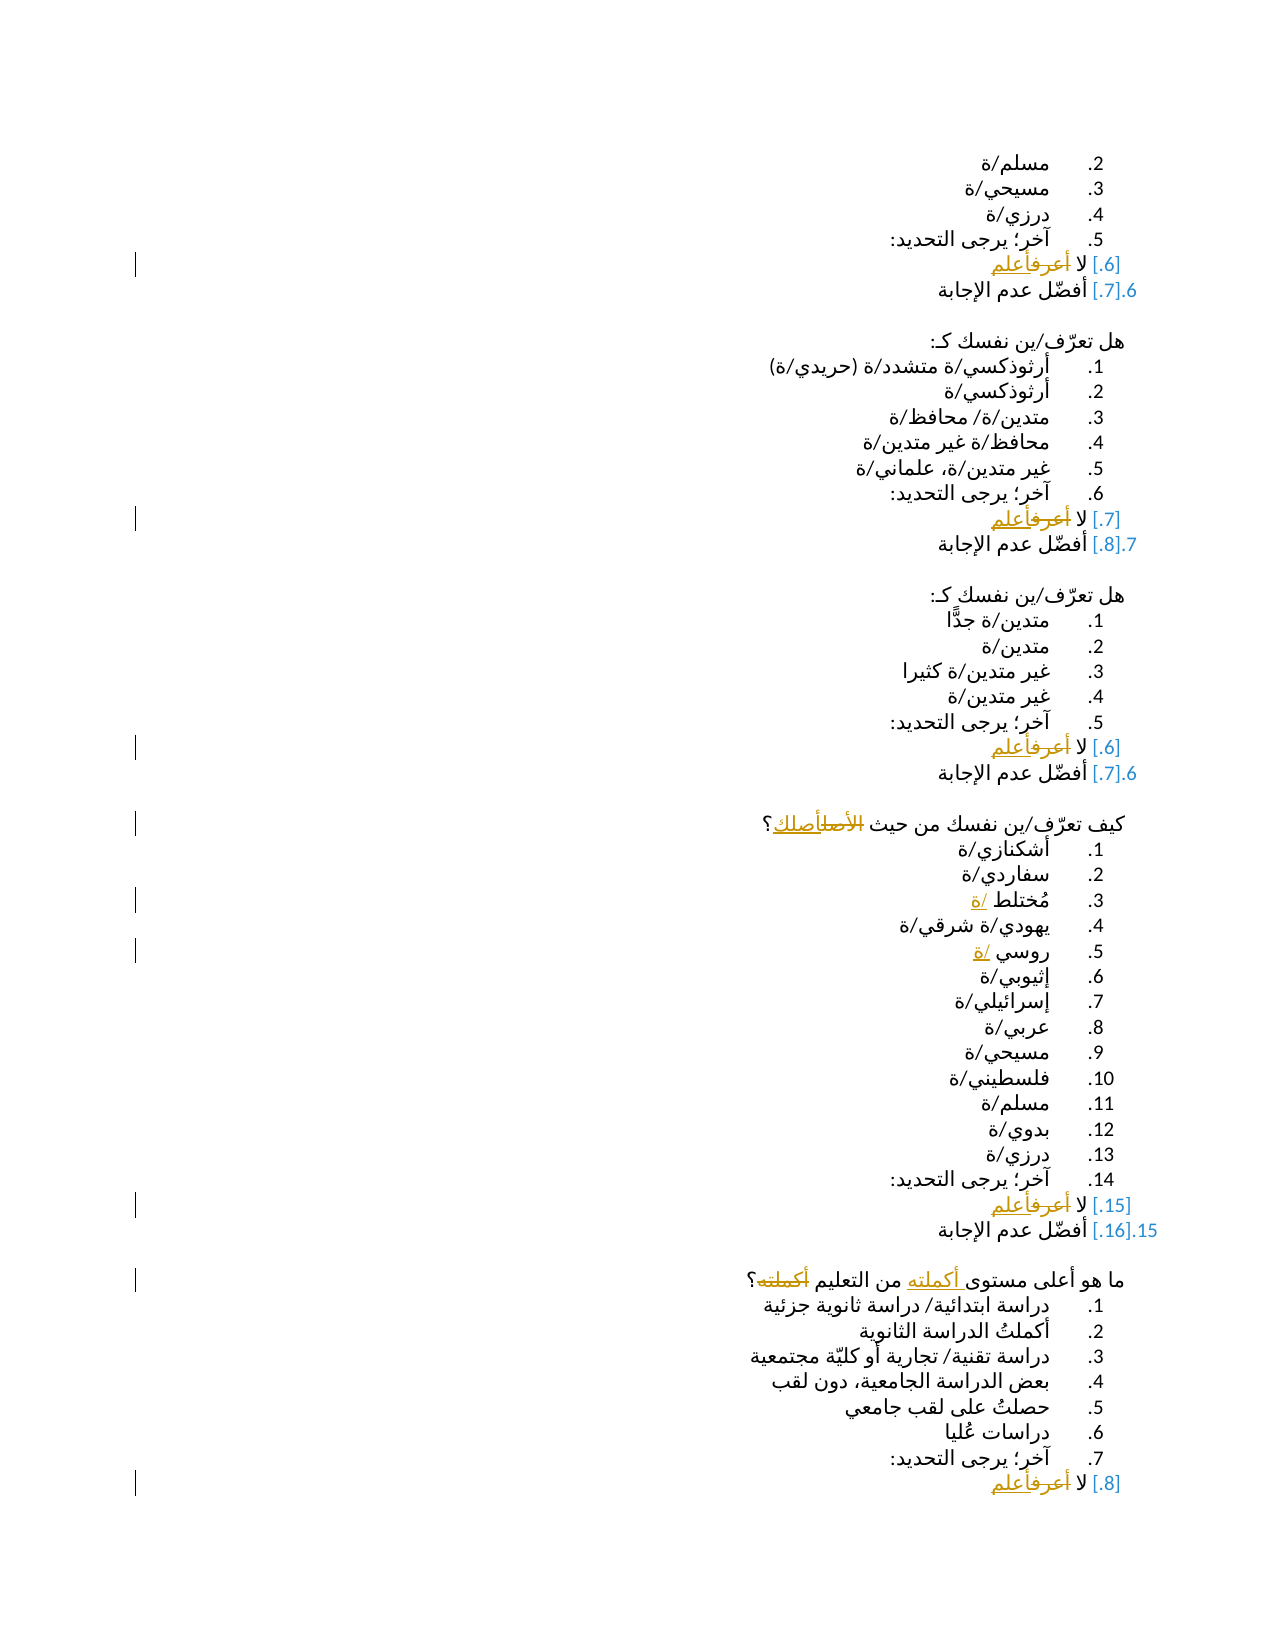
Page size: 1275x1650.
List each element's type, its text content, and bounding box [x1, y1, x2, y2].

list سفاردي/ة [150, 862, 1087, 887]
list غير متدين/ة كثيرا [150, 658, 1087, 684]
text ما هو أعلى مستوى من التعليم ؟ [150, 1268, 1125, 1292]
list آخر؛ يرجى التحديد: [150, 1167, 1087, 1192]
list دراسات عُليا [150, 1419, 1087, 1445]
list أفضّل عدم الإجابة [150, 1217, 1087, 1243]
list عربي/ة [150, 1014, 1087, 1039]
list متدين/ة [150, 633, 1087, 658]
list آخر؛ يرجى التحديد: [150, 480, 1087, 506]
list مُختلط [150, 887, 1087, 912]
list لا [150, 1192, 1087, 1217]
list مسلم/ة [150, 150, 1087, 175]
list مسلم/ة [150, 1090, 1087, 1116]
list لا [150, 1470, 1087, 1496]
list درزي/ة [150, 1141, 1087, 1167]
list لا [150, 734, 1087, 760]
list متدين/ة/ محافظ/ة [150, 404, 1087, 429]
list لا [150, 252, 1087, 277]
list آخر؛ يرجى التحديد: [150, 1445, 1087, 1470]
list أرثوذكسي/ة متشدد/ة (حريدي/ة) [150, 353, 1087, 379]
list لا [150, 506, 1087, 531]
list دراسة ابتدائية/ دراسة ثانوية جزئية [150, 1292, 1087, 1318]
list أشكنازي/ة [150, 836, 1087, 862]
text هل تعرّف/ين نفسك كـ: [150, 582, 1125, 607]
list روسي [150, 938, 1087, 963]
list محافظ/ة غير متدين/ة [150, 429, 1087, 455]
text كيف تعرّف/ين نفسك من حيث ؟ [150, 811, 1125, 836]
list يهودي/ة شرقي/ة [150, 912, 1087, 938]
list أفضّل عدم الإجابة [150, 531, 1087, 557]
list دراسة تقنية/ تجارية أو كليّة مجتمعية [150, 1343, 1087, 1369]
list غير متدين/ة [150, 684, 1087, 709]
list متدين/ة جدًّا [150, 607, 1087, 633]
list أكملتُ الدراسة الثانوية [150, 1318, 1087, 1343]
list آخر؛ يرجى التحديد: [150, 226, 1087, 252]
list بعض الدراسة الجامعية، دون لقب [150, 1369, 1087, 1394]
list بدوي/ة [150, 1116, 1087, 1141]
list درزي/ة [150, 201, 1087, 226]
list أرثوذكسي/ة [150, 379, 1087, 404]
list مسيحي/ة [150, 175, 1087, 201]
list فلسطيني/ة [150, 1065, 1087, 1090]
text هل تعرّف/ين نفسك كـ: [150, 328, 1125, 353]
list آخر؛ يرجى التحديد: [150, 709, 1087, 734]
list أفضّل عدم الإجابة [150, 760, 1087, 785]
list غير متدين/ة، علماني/ة [150, 455, 1087, 480]
list إثيوبي/ة [150, 963, 1087, 989]
list إسرائيلي/ة [150, 989, 1087, 1014]
list أفضّل عدم الإجابة [150, 277, 1087, 302]
list حصلتُ على لقب جامعي [150, 1394, 1087, 1419]
list مسيحي/ة [150, 1039, 1087, 1065]
